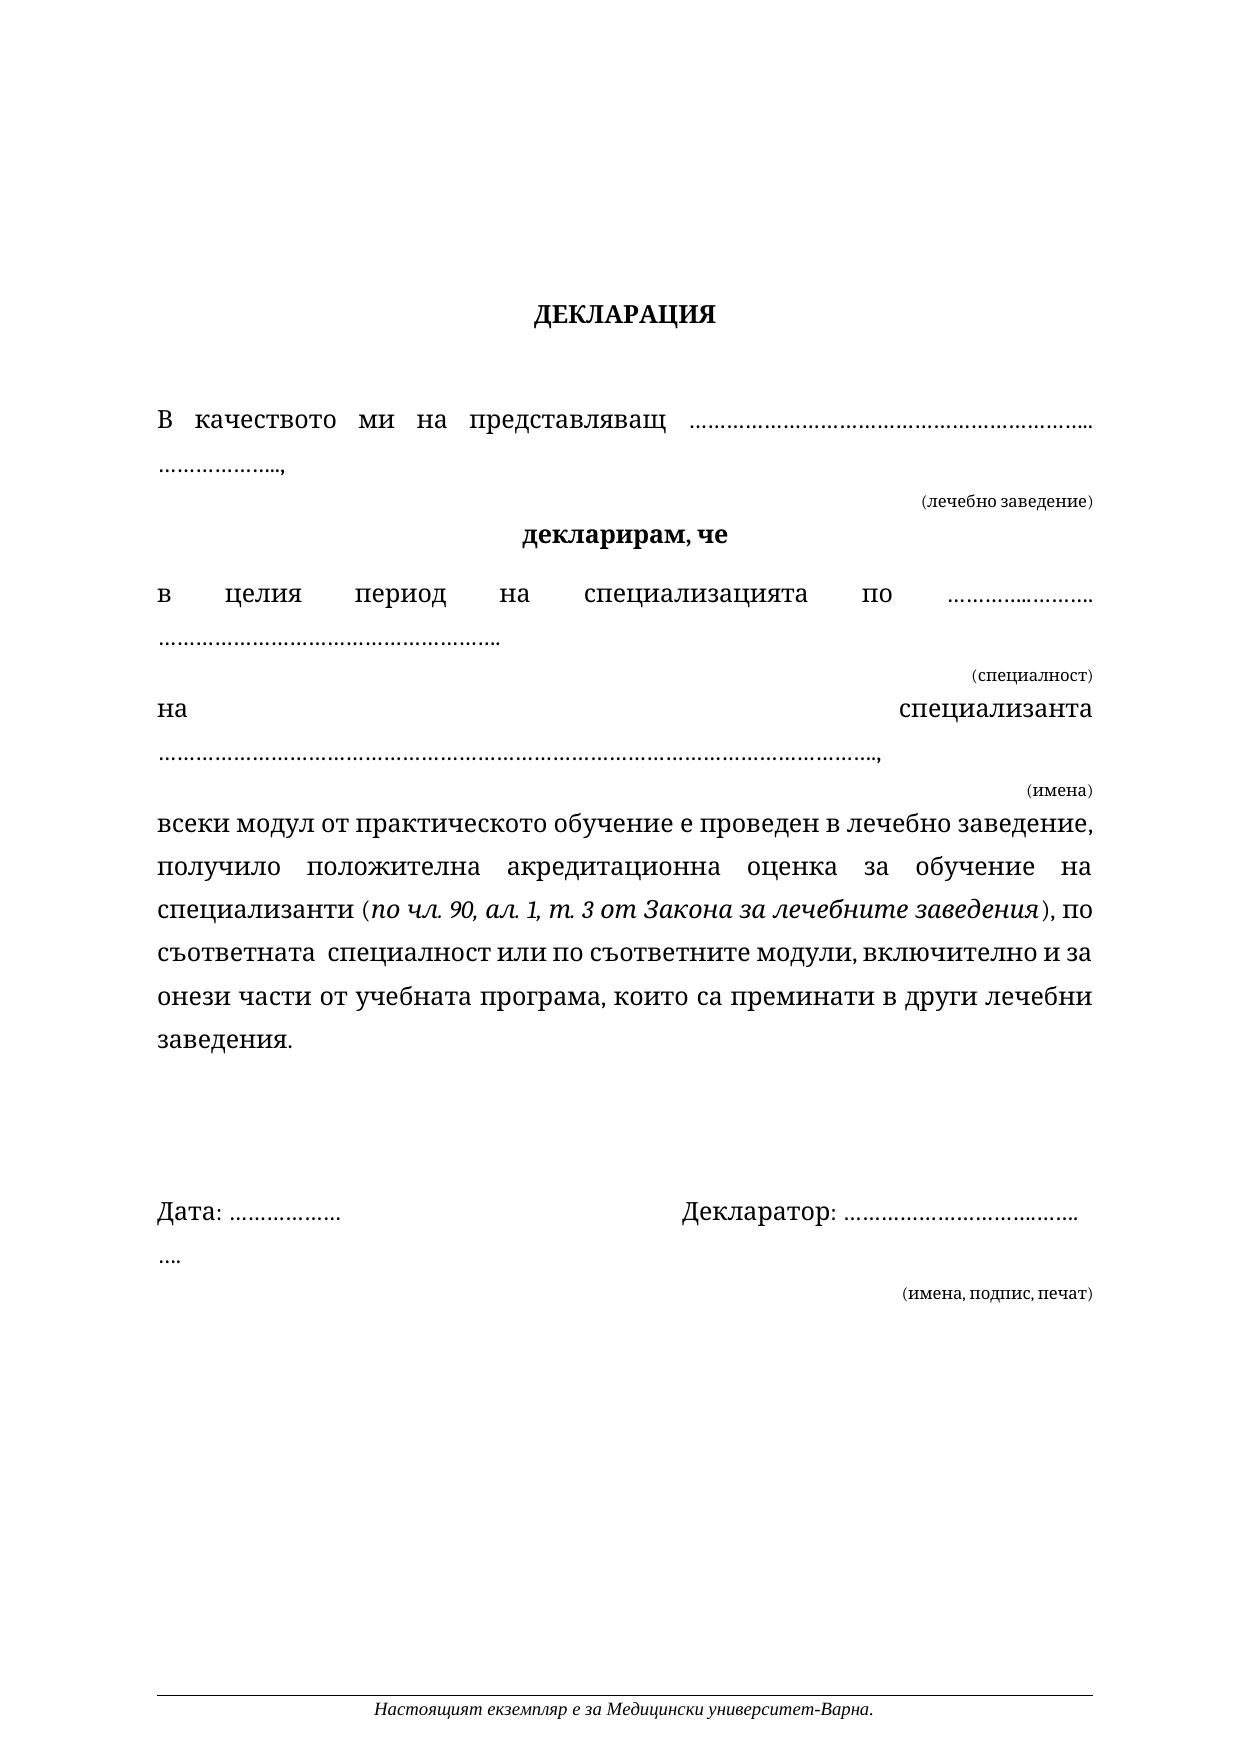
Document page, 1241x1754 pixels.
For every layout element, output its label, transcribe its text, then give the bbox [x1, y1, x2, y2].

text (лечебно заведение) [157, 493, 1093, 512]
text в целия период на специализацията по …………..……….………………………………………………. [157, 580, 1093, 652]
text (имена, подпис, печат) [157, 1284, 1093, 1303]
text декларирам, че [157, 521, 1093, 550]
text (специалност) [157, 666, 1093, 685]
text ДЕКЛАРАЦИЯ [157, 301, 1093, 329]
text Дата: ……………… Декларатор: ………………………….…….…. [157, 1198, 1093, 1270]
text на специализанта ……………………………………………………………………………………………………., [157, 695, 1093, 767]
text В качеството ми на представляващ ………………………………………………………..……………….., [157, 406, 1093, 478]
text всеки модул от практическото обучение е проведен в лечебно заведение, получило положителна акредитационна оценка за обучение на специализанти (по чл. 90, ал. 1, т. 3 от Закона за лечебните заведения), по съответната специалност или по съответните модули, включително и за онези части от учебната програма, които са преминати в други лечебни заведения. [157, 810, 1093, 1054]
text (имена) [157, 781, 1093, 800]
